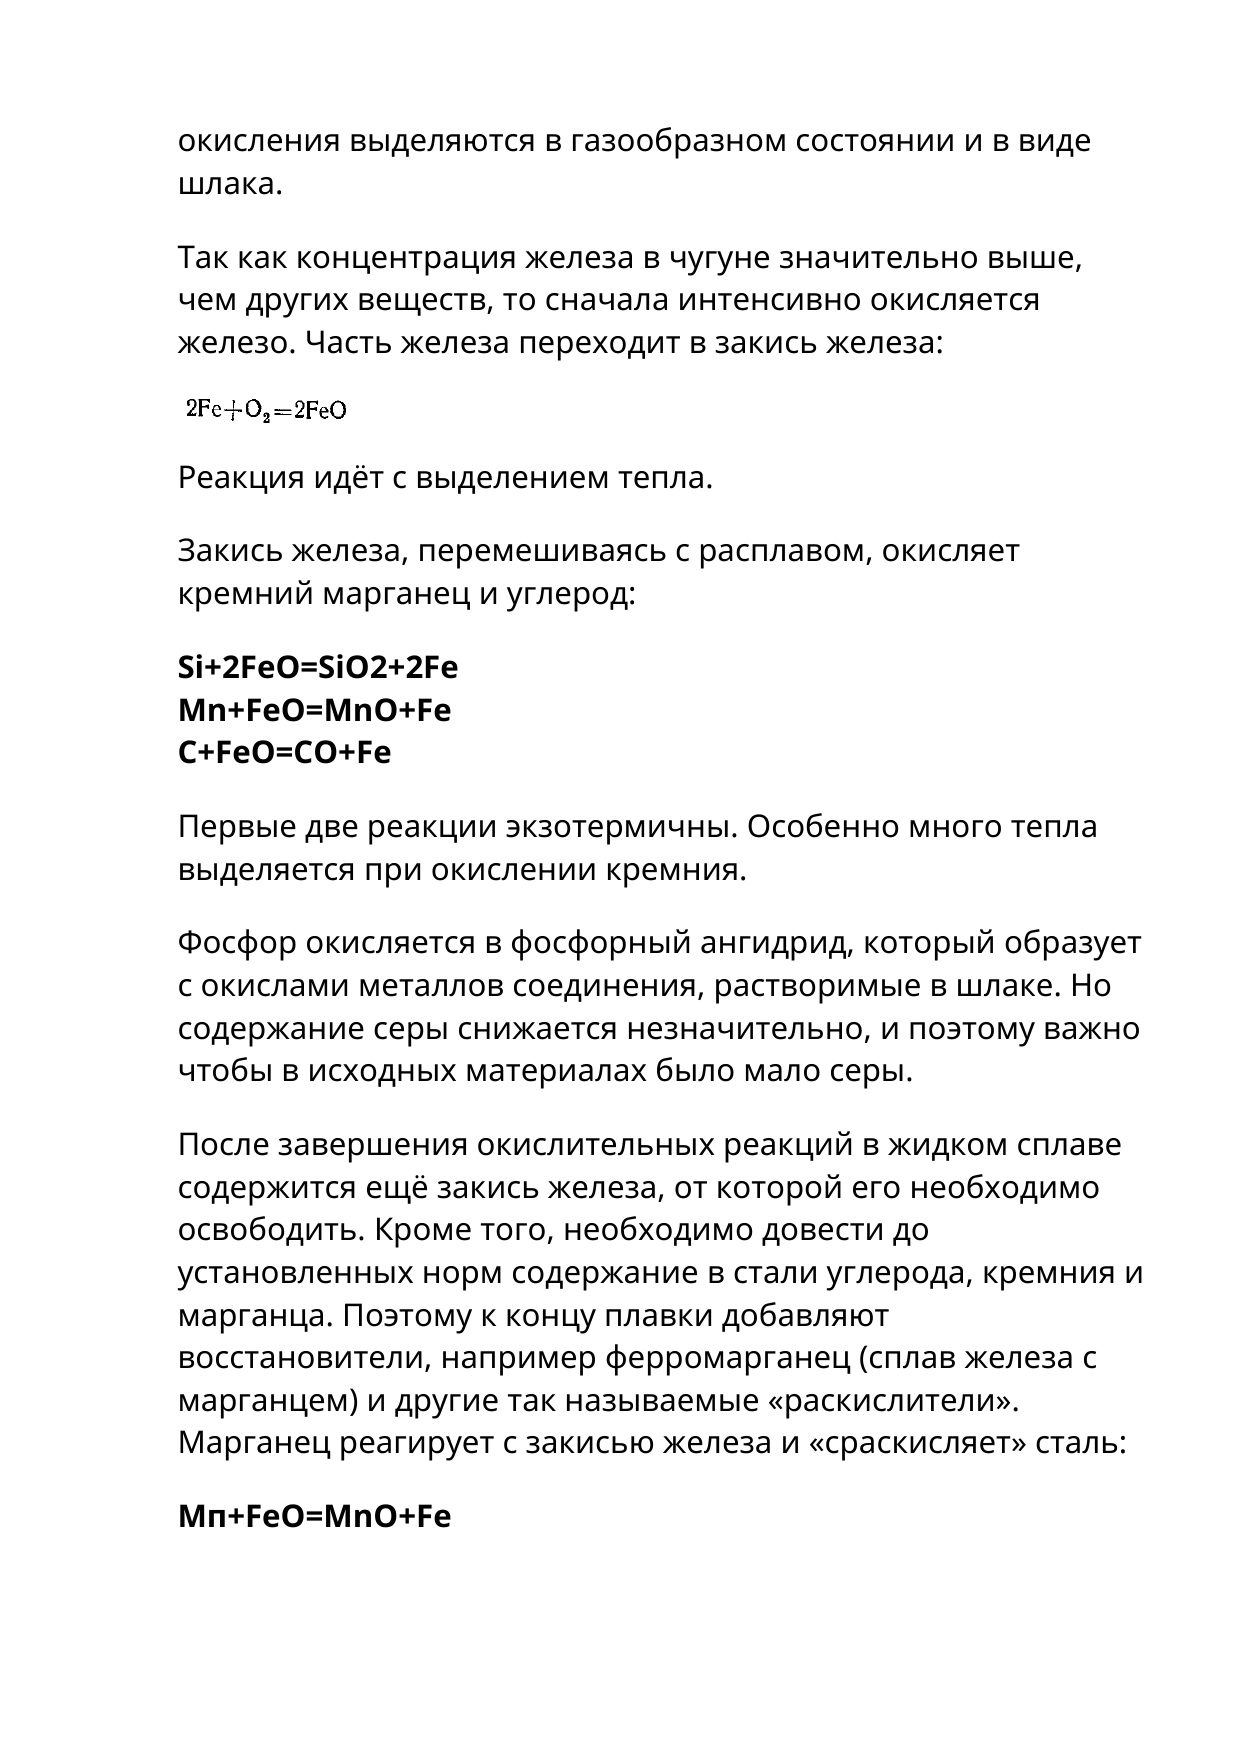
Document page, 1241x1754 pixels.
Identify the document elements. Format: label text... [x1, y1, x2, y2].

text После завершения окислительных реакций в жидком сплаве содержится ещё закись железа, от которой его необходимо освободить. Кроме того, необходимо довести до установленных норм содержание в стали углерода, кремния и марганца. Поэтому к концу плавки добавляют восстановители, например ферромарганец (сплав железа с марганцем) и другие так называемые «раскислители». Марганец реагирует с закисью железа и «сраскисляет» сталь: [177, 1122, 1152, 1463]
text Mn+FeO=MnO+Fe [177, 687, 1152, 730]
text Si+2FeO=SiO2+2Fe [177, 645, 1152, 687]
text Первые две реакции экзотермичны. Особенно много тепла выделяется при окислении кремния. [177, 804, 1152, 889]
text Так как концентрация железа в чугуне значительно выше, чем других веществ, то сначала интенсивно окисляется железо. Часть железа переходит в закись железа: [177, 234, 1152, 362]
picture [177, 393, 354, 424]
text C+FeO=CO+Fe [177, 730, 1152, 773]
text Закись железа, перемешиваясь с расплавом, окисляет кремний марганец и углерод: [177, 528, 1152, 614]
text Фосфор окисляется в фосфорный ангидрид, который образует с окислами металлов соединения, растворимые в шлаке. Но содержание серы снижается незначительно, и поэтому важно чтобы в исходных материалах было мало серы. [177, 920, 1152, 1091]
text Мп+FеО=МnО+Fe [177, 1494, 1152, 1537]
text Реакция идёт с выделением тепла. [177, 454, 1152, 497]
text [177, 118, 1152, 203]
